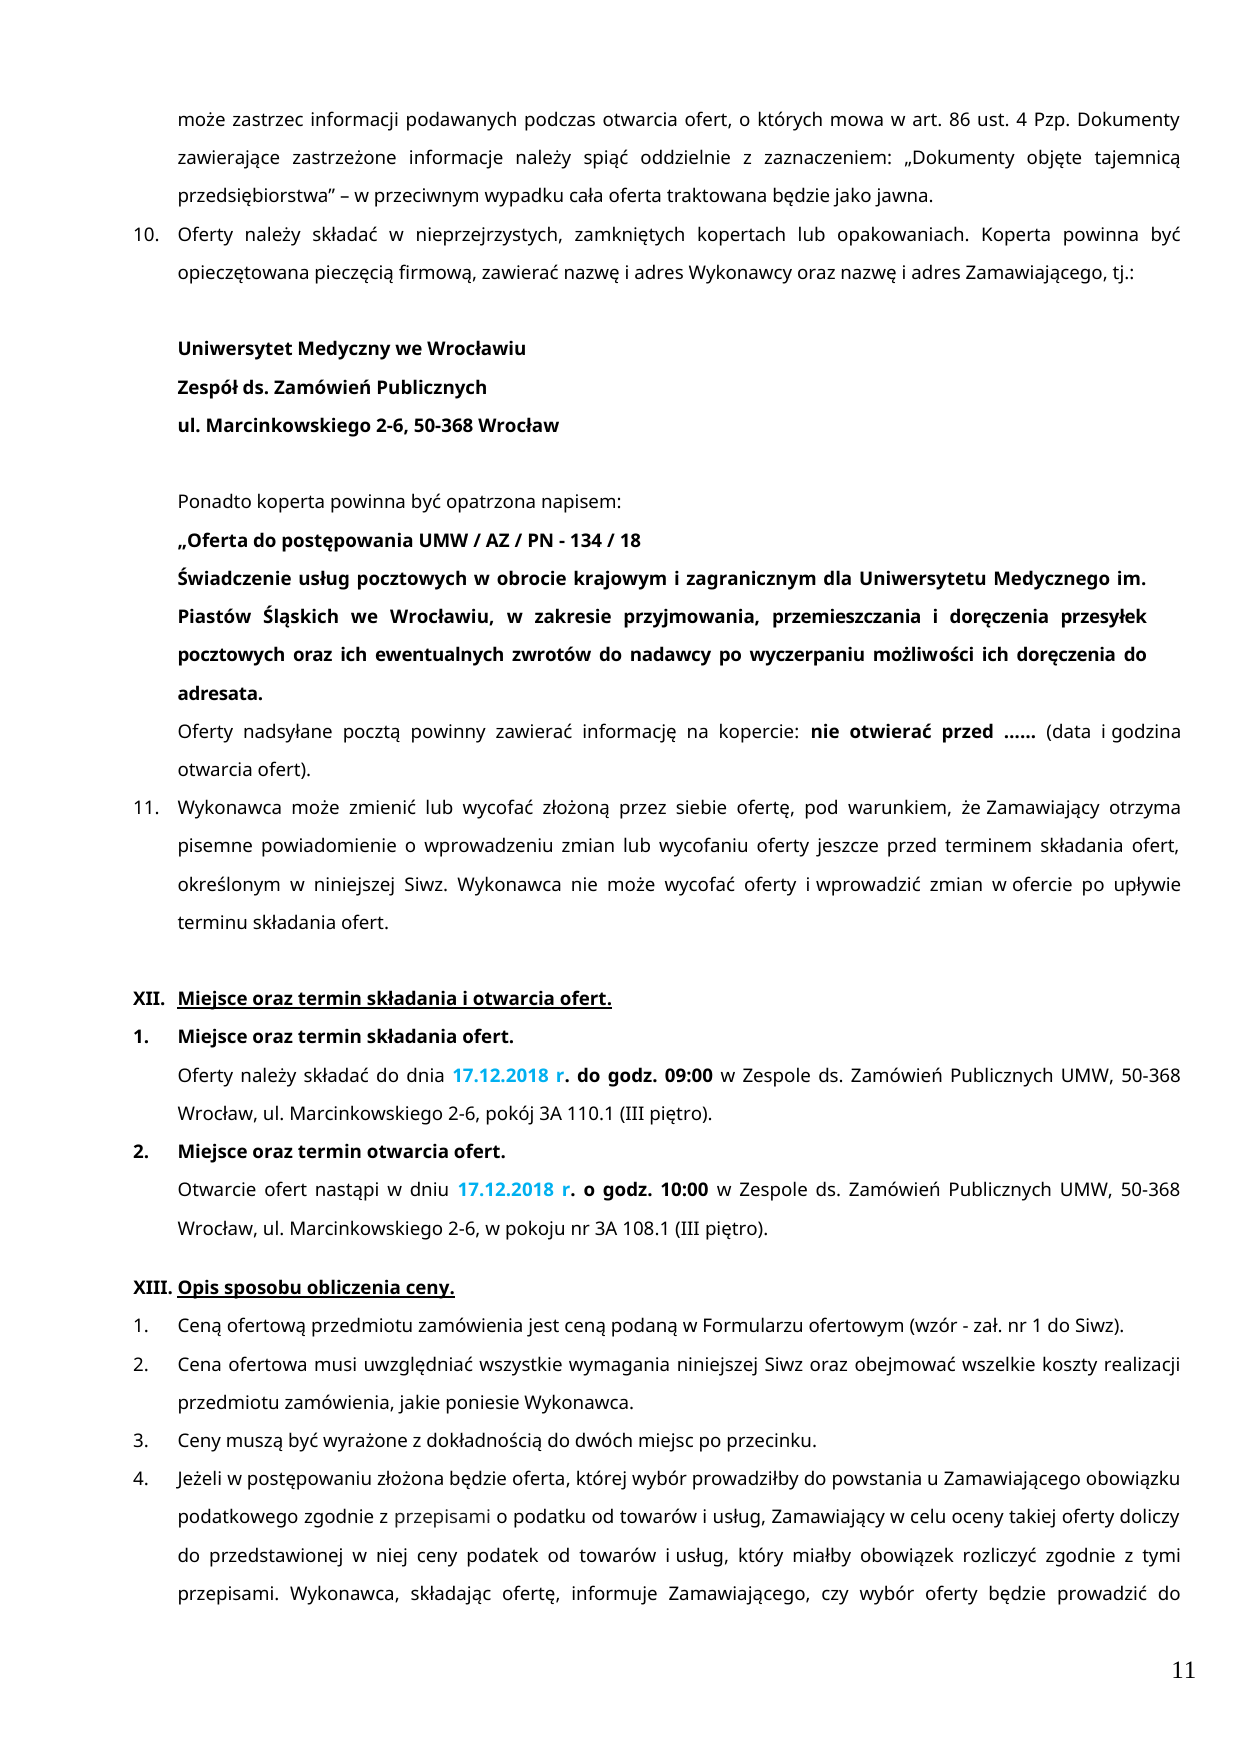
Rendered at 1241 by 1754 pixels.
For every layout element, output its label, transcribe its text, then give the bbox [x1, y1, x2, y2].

text Oferty należy składać do dnia 17.12.2018 r. do godz. 09:00 w Zespole ds. Zamówień Publicznych UMW, 50-368 Wrocław, ul. Marcinkowskiego 2-6, pokój 3A 110.1 (III piętro). [177, 1062, 1181, 1126]
list Ceną ofertową przedmiotu zamówienia jest ceną podaną w Formularzu ofertowym (wzór - zał. nr 1 do Siwz). [133, 1313, 1181, 1338]
list Zespół ds. Zamówień Publicznych [177, 374, 1181, 399]
list Miejsce oraz termin składania i otwarcia ofert. [133, 986, 1181, 1011]
list Cena ofertowa musi uwzględniać wszystkie wymagania niniejszej Siwz oraz obejmować wszelkie koszty realizacji przedmiotu zamówienia, jakie poniesie Wykonawca. [133, 1351, 1181, 1415]
list Ceny muszą być wyrażone z dokładnością do dwóch miejsc po przecinku. [133, 1427, 1181, 1453]
list Uniwersytet Medyczny we Wrocławiu [177, 336, 1181, 361]
list ul. Marcinkowskiego 2-6, 50-368 Wrocław [177, 412, 1181, 438]
list Miejsce oraz termin składania ofert. [133, 1024, 1181, 1049]
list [133, 106, 1181, 208]
list Miejsce oraz termin otwarcia ofert. [133, 1138, 1181, 1164]
list Oferty należy składać w nieprzejrzystych, zamkniętych kopertach lub opakowaniach. Koperta powinna być opieczętowana pieczęcią firmową, zawierać nazwę i adres Wykonawcy oraz nazwę i adres Zamawiającego, tj.: [133, 221, 1181, 285]
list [133, 1466, 1181, 1606]
list Wykonawca może zmienić lub wycofać złożoną przez siebie ofertę, pod warunkiem, że Zamawiający otrzyma pisemne powiadomienie o wprowadzeniu zmian lub wycofaniu oferty jeszcze przed terminem składania ofert, określonym w niniejszej Siwz. Wykonawca nie może wycofać oferty i wprowadzić zmian w ofercie po upływie terminu składania ofert. [133, 794, 1181, 935]
list „Oferta do postępowania UMW / AZ / PN - 134 / 18 [177, 527, 1181, 552]
text Otwarcie ofert nastąpi w dniu 17.12.2018 r. o godz. 10:00 w Zespole ds. Zamówień Publicznych UMW, 50-368 Wrocław, ul. Marcinkowskiego 2-6, w pokoju nr 3A 108.1 (III piętro). [177, 1177, 1181, 1241]
text Oferty nadsyłane pocztą powinny zawierać informację na kopercie: nie otwierać przed …… (data i godzina otwarcia ofert). [177, 718, 1181, 782]
list Ponadto koperta powinna być opatrzona napisem: [177, 489, 1181, 514]
list Opis sposobu obliczenia ceny. [133, 1274, 1181, 1300]
text Świadczenie usług pocztowych w obrocie krajowym i zagranicznym dla Uniwersytetu Medycznego im. Piastów Śląskich we Wrocławiu, w zakresie przyjmowania, przemieszczania i doręczenia przesyłek pocztowych oraz ich ewentualnych zwrotów do nadawcy po wyczerpaniu możliwości ich doręczenia do adresata. [177, 565, 1147, 705]
